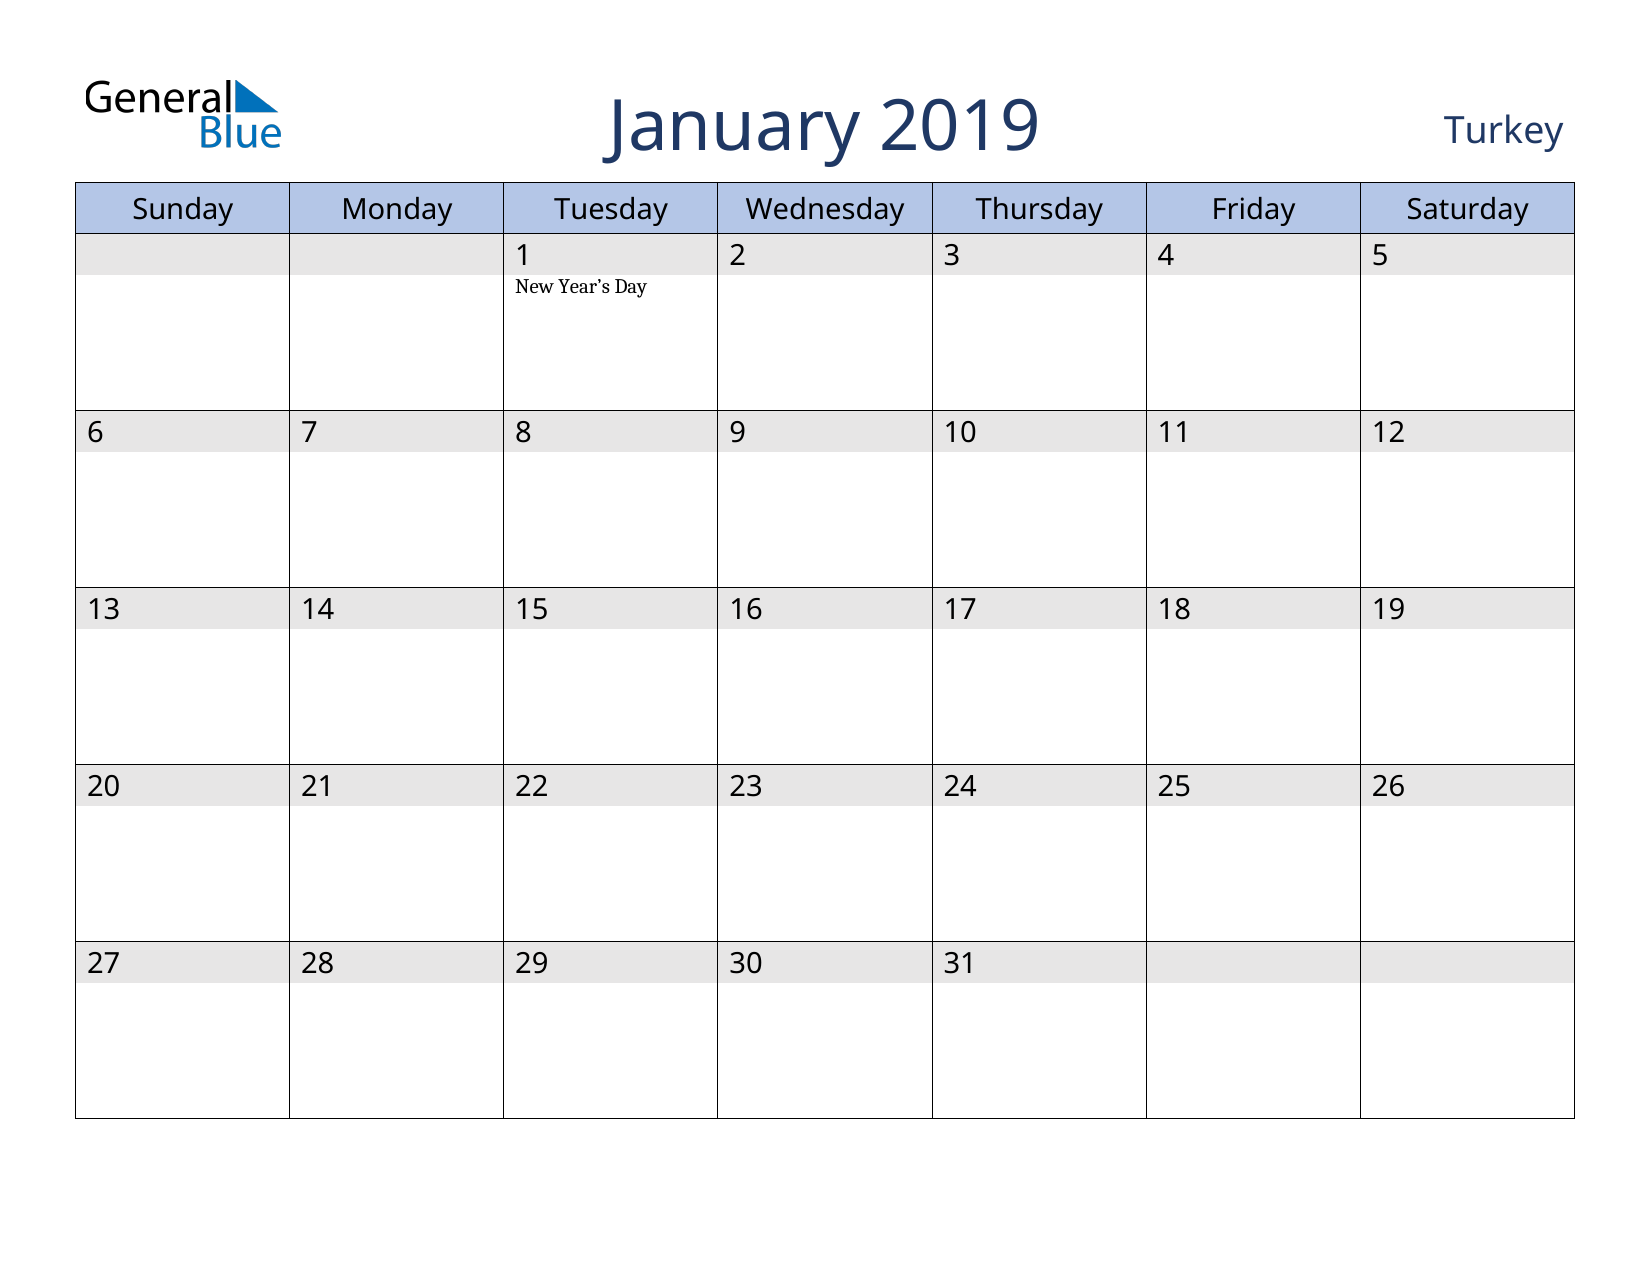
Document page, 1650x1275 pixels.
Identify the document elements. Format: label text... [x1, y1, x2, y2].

table_cell 3 [933, 234, 1146, 275]
table_cell 4 [1147, 234, 1360, 275]
table_cell 23 [718, 765, 932, 806]
table_cell 19 [1361, 588, 1574, 629]
table_cell 2 [718, 234, 932, 275]
table_cell [933, 452, 1146, 587]
table_cell 12 [1361, 411, 1574, 452]
table_cell 31 [933, 942, 1146, 983]
table_cell Wednesday [718, 183, 932, 233]
table_cell 25 [1147, 765, 1360, 806]
table_cell [290, 452, 503, 587]
table_cell [76, 983, 289, 1118]
table_cell [933, 983, 1146, 1118]
table_cell [718, 629, 932, 764]
table_cell [1361, 983, 1574, 1118]
table_cell 11 [1147, 411, 1360, 452]
table_cell 17 [933, 588, 1146, 629]
table_cell 10 [933, 411, 1146, 452]
table_cell [1147, 983, 1360, 1118]
table_cell 9 [718, 411, 932, 452]
table_cell [504, 629, 717, 764]
table_cell New Year’s Day [504, 275, 717, 410]
table_cell 13 [76, 588, 289, 629]
table_cell [290, 983, 503, 1118]
table_cell [76, 275, 289, 410]
table_cell 28 [290, 942, 503, 983]
table_cell 22 [504, 765, 717, 806]
table_cell [933, 806, 1146, 941]
table_cell 29 [504, 942, 717, 983]
table_header January 2019 [504, 75, 1146, 182]
table_cell 7 [290, 411, 503, 452]
table_cell 1 [504, 234, 717, 275]
table_cell [290, 234, 503, 275]
table_cell [1361, 942, 1574, 983]
table_cell [933, 275, 1146, 410]
table_cell [1361, 806, 1574, 941]
table_cell Sunday [76, 183, 289, 233]
table_cell [933, 629, 1146, 764]
table_cell 24 [933, 765, 1146, 806]
table_cell [76, 806, 289, 941]
table_cell [1361, 275, 1574, 410]
table_cell 30 [718, 942, 932, 983]
table_cell [718, 983, 932, 1118]
table_header [76, 75, 503, 182]
table_cell 5 [1361, 234, 1574, 275]
table_cell 14 [290, 588, 503, 629]
table_cell [76, 234, 289, 275]
table_cell 6 [76, 411, 289, 452]
table_cell [1361, 452, 1574, 587]
table_cell [290, 806, 503, 941]
table_cell [504, 983, 717, 1118]
table_cell [290, 629, 503, 764]
table_cell Monday [290, 183, 503, 233]
table_cell [718, 452, 932, 587]
table_cell [504, 806, 717, 941]
table_cell [76, 452, 289, 587]
table_cell [1147, 629, 1360, 764]
table_cell [718, 275, 932, 410]
table_cell [1147, 806, 1360, 941]
picture [86, 80, 281, 148]
table_cell Saturday [1361, 183, 1574, 233]
table_cell 16 [718, 588, 932, 629]
table_cell 27 [76, 942, 289, 983]
table_cell [1147, 275, 1360, 410]
table_cell [504, 452, 717, 587]
table_cell [718, 806, 932, 941]
table_cell 15 [504, 588, 717, 629]
table_cell [290, 275, 503, 410]
table_cell Friday [1147, 183, 1360, 233]
table_cell 8 [504, 411, 717, 452]
table_cell [76, 629, 289, 764]
table_cell [1147, 942, 1360, 983]
table_cell 20 [76, 765, 289, 806]
table_cell 18 [1147, 588, 1360, 629]
table_cell 21 [290, 765, 503, 806]
table_cell Thursday [933, 183, 1146, 233]
table_cell 26 [1361, 765, 1574, 806]
table_header Turkey [1146, 75, 1574, 182]
table_cell [1147, 452, 1360, 587]
table_cell [1361, 629, 1574, 764]
table_cell Tuesday [504, 183, 717, 233]
